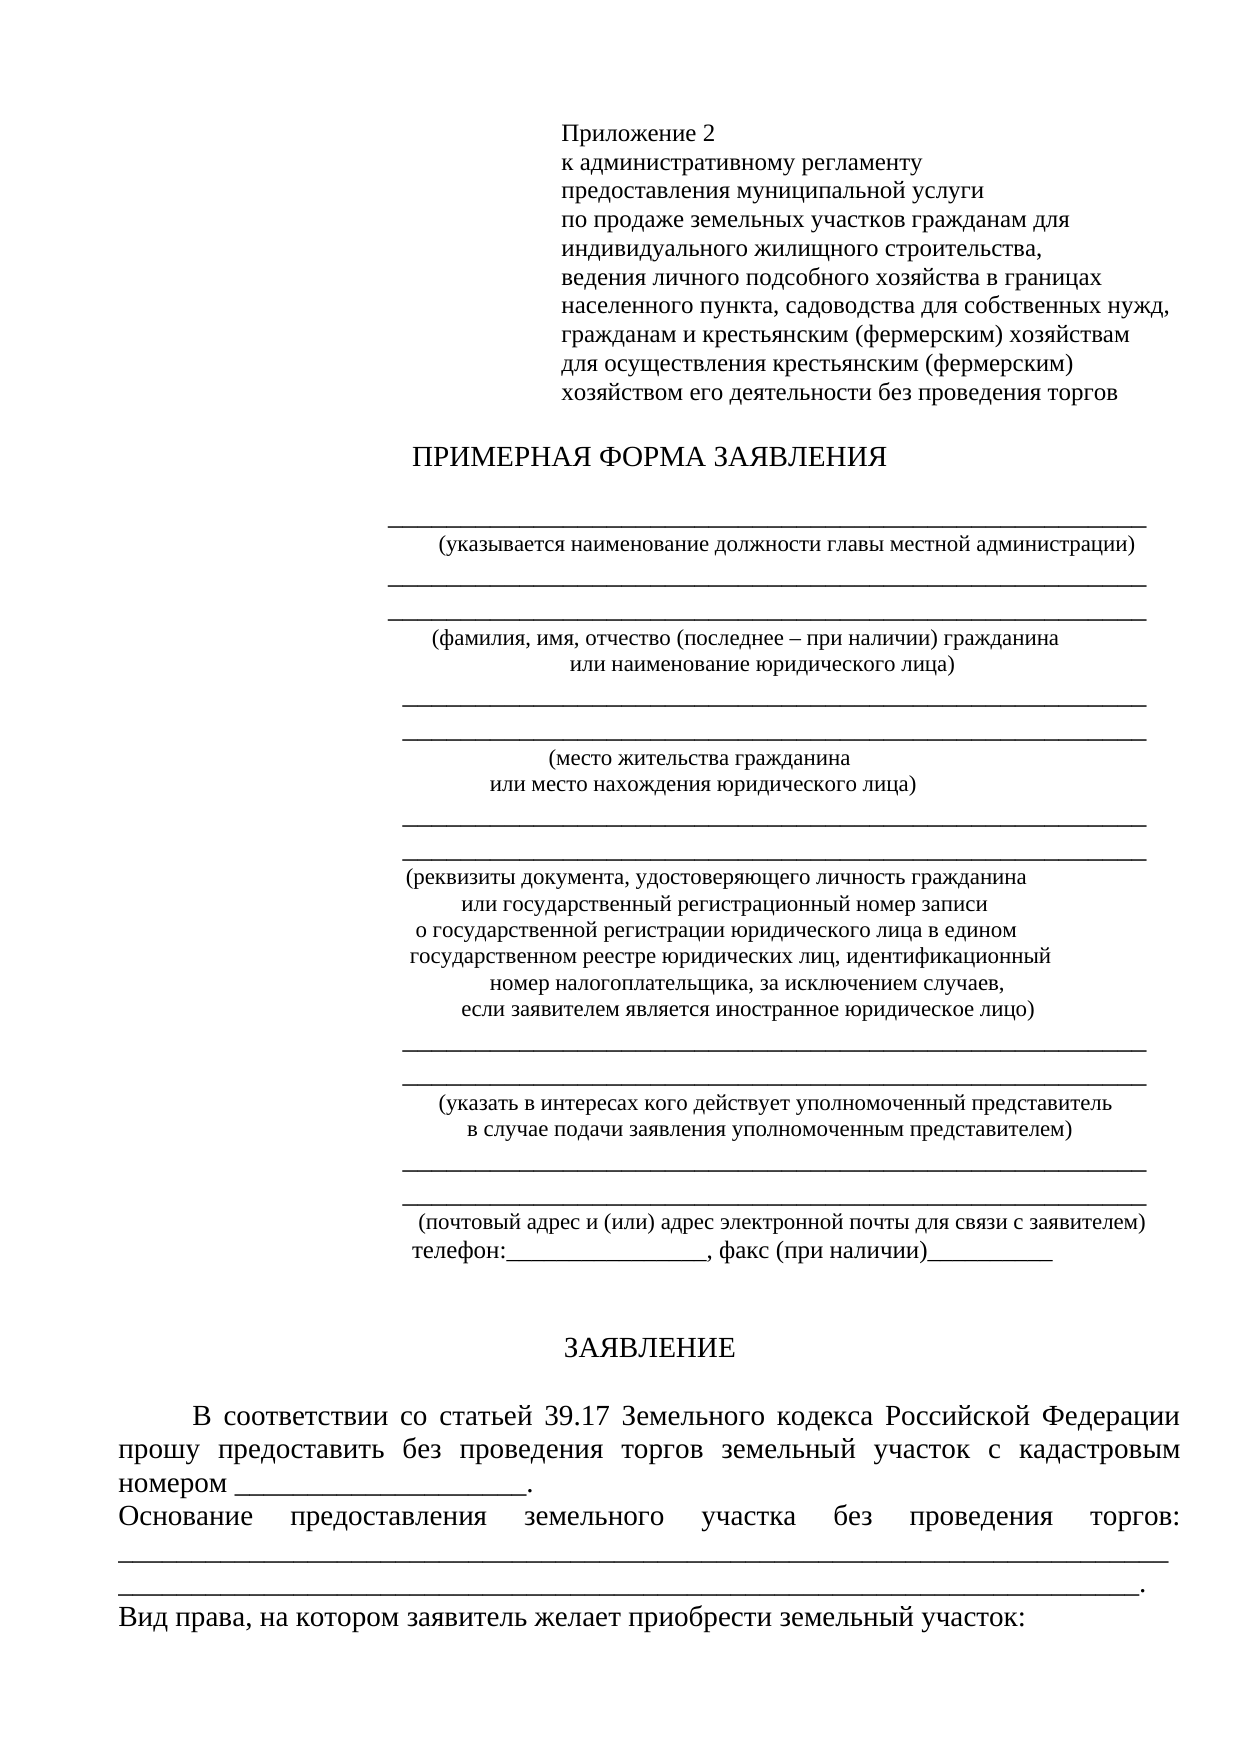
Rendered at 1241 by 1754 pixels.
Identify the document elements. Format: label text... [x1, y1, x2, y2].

text ____________________________________________________ [118, 557, 1181, 590]
text Вид права, на котором заявитель желает приобрести земельный участок: [118, 1599, 1181, 1632]
text ___________________________________________________ [118, 1141, 1181, 1175]
text (реквизиты документа, удостоверяющего личность гражданина [118, 863, 1181, 890]
text ____________________________________________________ [118, 497, 1181, 530]
text ПРИМЕРНАЯ ФОРМА ЗАЯВЛЕНИЯ [118, 439, 1181, 473]
text ____________________________________________________ [118, 590, 1181, 624]
text ___________________________________________________ [118, 1175, 1181, 1208]
text хозяйством его деятельности без проведения торгов [561, 377, 1181, 406]
text ___________________________________________________ [118, 830, 1181, 863]
text ___________________________________________________ [118, 1055, 1181, 1088]
text (указывается наименование должности главы местной администрации) [118, 530, 1181, 557]
text к административному регламенту предоставления муниципальной услуги по продаже земельных участков гражданам для [561, 147, 1181, 233]
text ЗАЯВЛЕНИЕ [118, 1331, 1181, 1364]
text гражданам и крестьянским (фермерским) хозяйствам [561, 319, 1181, 348]
text (указать в интересах кого действует уполномоченный представитель в случае подачи заявления уполномоченным представителем) [118, 1088, 1181, 1141]
text (почтовый адрес и (или) адрес электронной почты для связи с заявителем) [118, 1208, 1181, 1235]
text для осуществления крестьянским (фермерским) [561, 348, 1181, 377]
text номер налогоплательщика, за исключением случаев, [118, 969, 1181, 995]
text ___________________________________________________ [118, 796, 1181, 830]
text ведения личного подсобного хозяйства в границах [561, 262, 1181, 291]
text телефон:________________, факс (при наличии)__________ [118, 1235, 1181, 1263]
text населенного пункта, садоводства для собственных нужд, [561, 291, 1181, 319]
text (фамилия, имя, отчество (последнее – при наличии) гражданина или наименование юридического лица) [118, 624, 1181, 676]
text если заявителем является иностранное юридическое лицо) [118, 995, 1181, 1021]
text ___________________________________________________ [118, 1021, 1181, 1055]
text или государственный регистрационный номер записи о государственной регистрации юридического лица в едином государственном реестре юридических лиц, идентификационный [118, 890, 1181, 969]
text индивидуального жилищного строительства, [561, 233, 1181, 262]
text ___________________________________________________ [118, 676, 1181, 710]
text В соответствии со статьей 39.17 Земельного кодекса Российской Федерации прошу предоставить без проведения торгов земельный участок с кадастровым номером ____________________. [118, 1398, 1181, 1498]
text Приложение 2 [561, 118, 1181, 147]
text (место жительства гражданина или место нахождения юридического лица) [118, 743, 1181, 796]
text Основание предоставления земельного участка без проведения торгов: ______________________________________________________________________________________________________________________________________________. [118, 1498, 1181, 1599]
text ___________________________________________________ [118, 710, 1181, 743]
